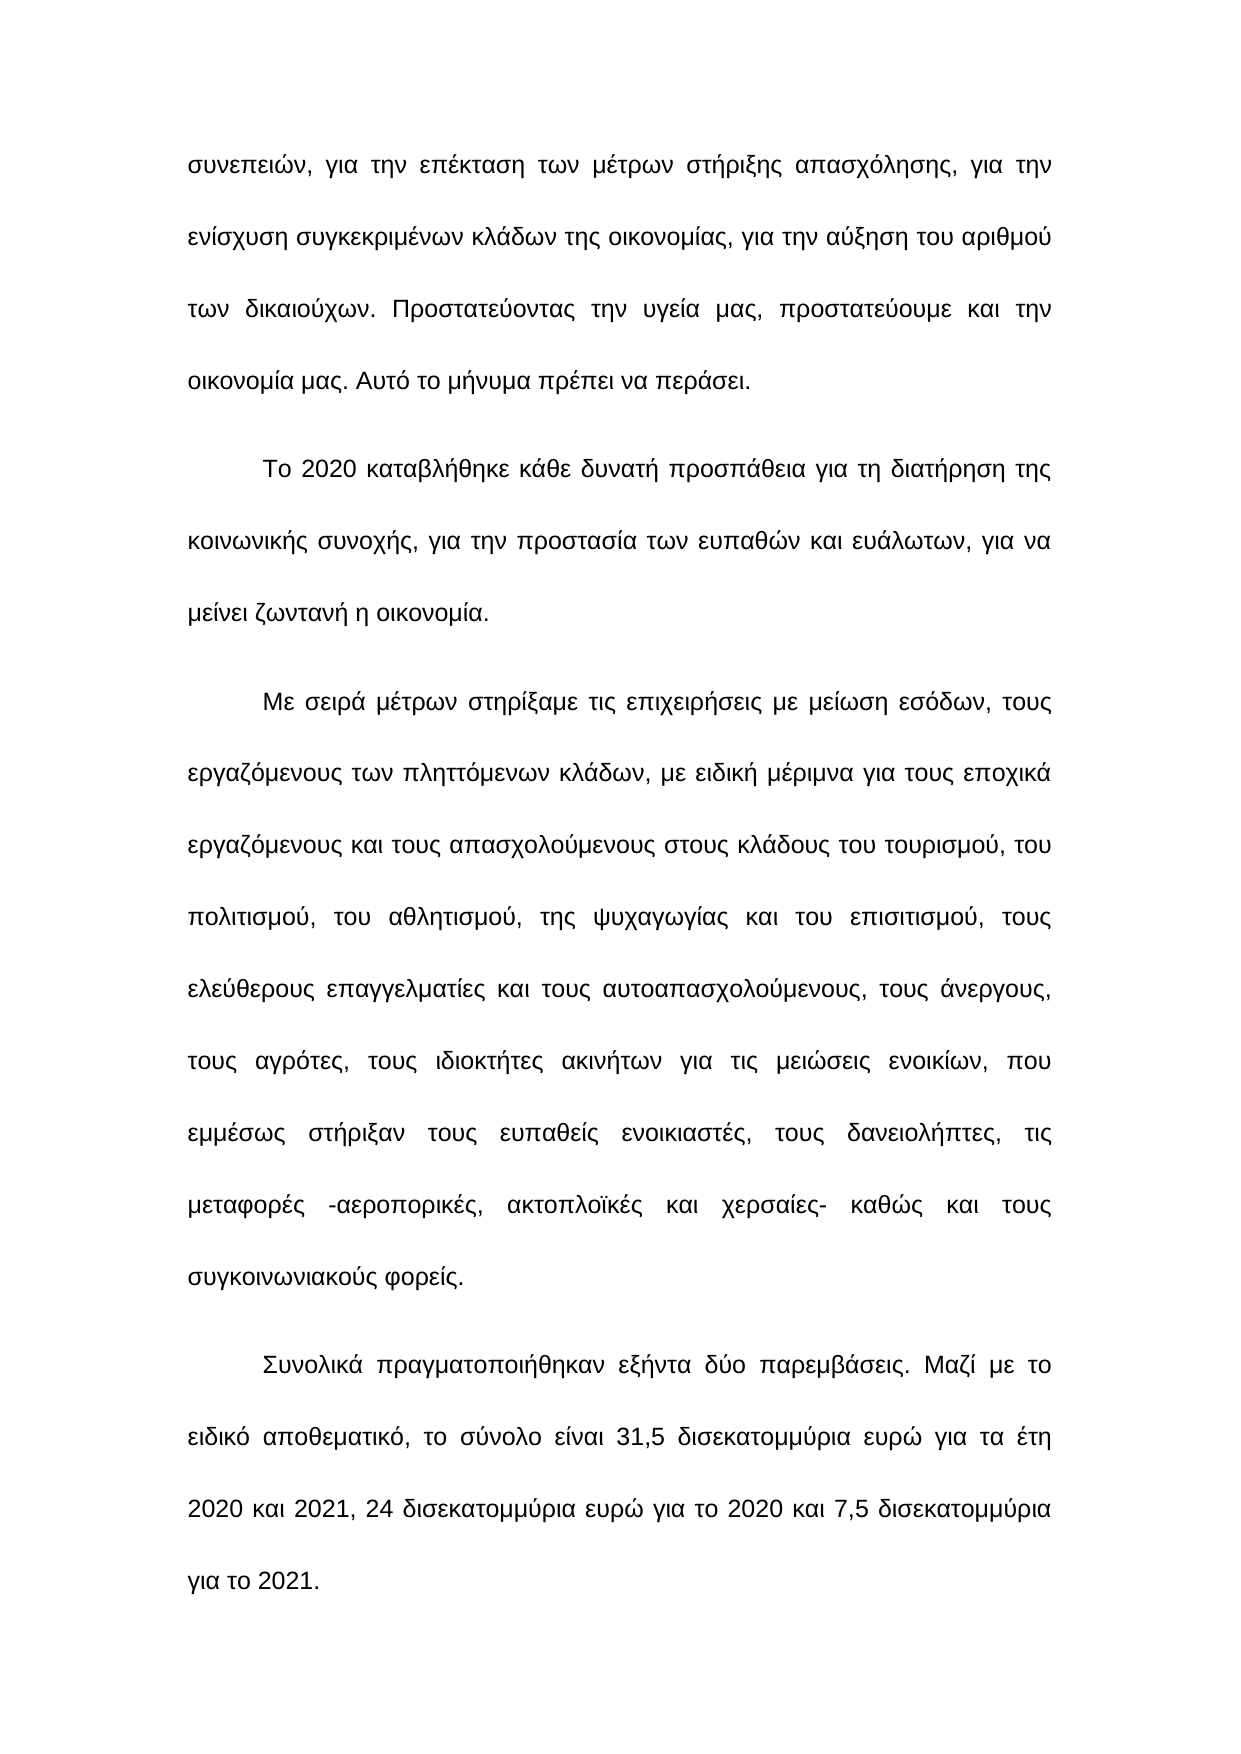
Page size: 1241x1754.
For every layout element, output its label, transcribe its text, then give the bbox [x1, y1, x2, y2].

text Συνολικά πραγματοποιήθηκαν εξήντα δύο παρεμβάσεις. Μαζί με το ειδικό αποθεματικό, το σύνολο είναι 31,5 δισεκατομμύρια ευρώ για τα έτη 2020 και 2021, 24 δισεκατομμύρια ευρώ για το 2020 και 7,5 δισεκατομμύρια για το 2021. [187, 1350, 1053, 1594]
text Το 2020 καταβλήθηκε κάθε δυνατή προσπάθεια για τη διατήρηση της κοινωνικής συνοχής, για την προστασία των ευπαθών και ευάλωτων, για να μείνει ζωντανή η οικονομία. [187, 454, 1053, 627]
text Με σειρά μέτρων στηρίξαμε τις επιχειρήσεις με μείωση εσόδων, τους εργαζόμενους των πληττόμενων κλάδων, με ειδική μέριμνα για τους εποχικά εργαζόμενους και τους απασχολούμενους στους κλάδους του τουρισμού, του πολιτισμού, του αθλητισμού, της ψυχαγωγίας και του επισιτισμού, τους ελεύθερους επαγγελματίες και τους αυτοαπασχολούμενους, τους άνεργους, τους αγρότες, τους ιδιοκτήτες ακινήτων για τις μειώσεις ενοικίων, που εμμέσως στήριξαν τους ευπαθείς ενοικιαστές, τους δανειολήπτες, τις μεταφορές -αεροπορικές, ακτοπλοϊκές και χερσαίες- καθώς και τους συγκοινωνιακούς φορείς. [187, 686, 1053, 1290]
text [187, 150, 1053, 394]
